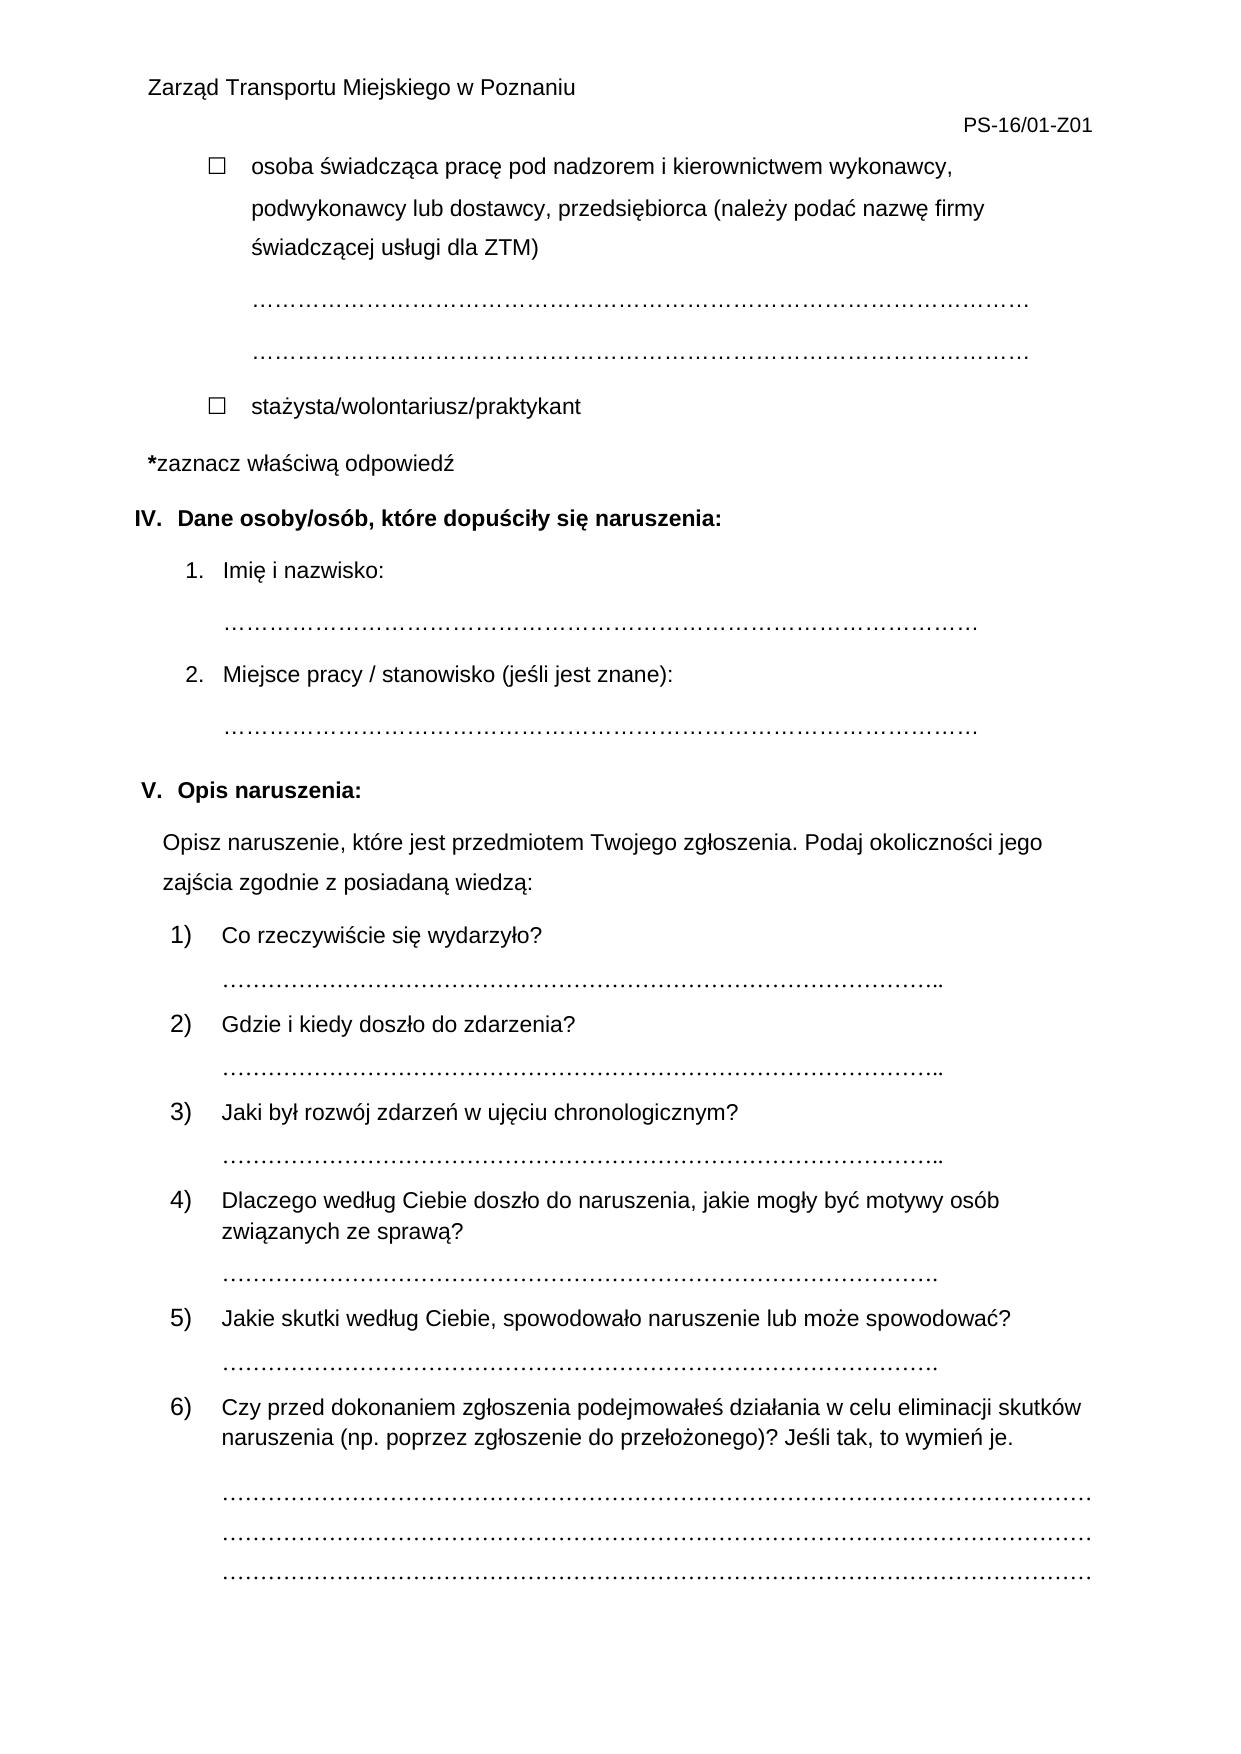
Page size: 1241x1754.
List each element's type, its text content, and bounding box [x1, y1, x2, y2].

list Imię i nazwisko: [185, 557, 1093, 583]
list Jakie skutki według Ciebie, spowodowało naruszenie lub może spowodować? [192, 1303, 1093, 1332]
list stażysta/wolontariusz/praktykant [207, 390, 1093, 421]
list Opis naruszenia: [162, 777, 1093, 803]
list Dane osoby/osób, które dopuściły się naruszenia: [148, 505, 1093, 531]
list ………………………………………………………………………………………… [251, 286, 1093, 312]
text Opisz naruszenie, które jest przedmiotem Twojego zgłoszenia. Podaj okoliczności jego zajścia zgodnie z posiadaną wiedzą: [162, 829, 1093, 895]
text *zaznacz właściwą odpowiedź [148, 449, 1093, 476]
list ………………………………………………………………………………………… [251, 338, 1093, 364]
list Miejsce pracy / stanowisko (jeśli jest znane): [185, 661, 1093, 687]
list Dlaczego według Ciebie doszło do naruszenia, jakie mogły być motywy osób związanych ze sprawą? [192, 1185, 1093, 1244]
list ……………………………………………………………………………………… [223, 713, 1093, 739]
list Jaki był rozwój zdarzeń w ujęciu chronologicznym? [192, 1097, 1093, 1126]
list Co rzeczywiście się wydarzyło? [192, 921, 1093, 949]
list Czy przed dokonaniem zgłoszenia podejmowałeś działania w celu eliminacji skutków naruszenia (np. poprzez zgłoszenie do przełożonego)? Jeśli tak, to wymień je. [192, 1391, 1093, 1450]
list ……………………………………………………………………………………… [223, 609, 1093, 635]
list Gdzie i kiedy doszło do zdarzenia? [192, 1009, 1093, 1037]
list osoba świadcząca pracę pod nadzorem i kierownictwem wykonawcy, podwykonawcy lub dostawcy, przedsiębiorca (należy podać nazwę firmy świadczącej usługi dla ZTM) [207, 150, 1093, 261]
